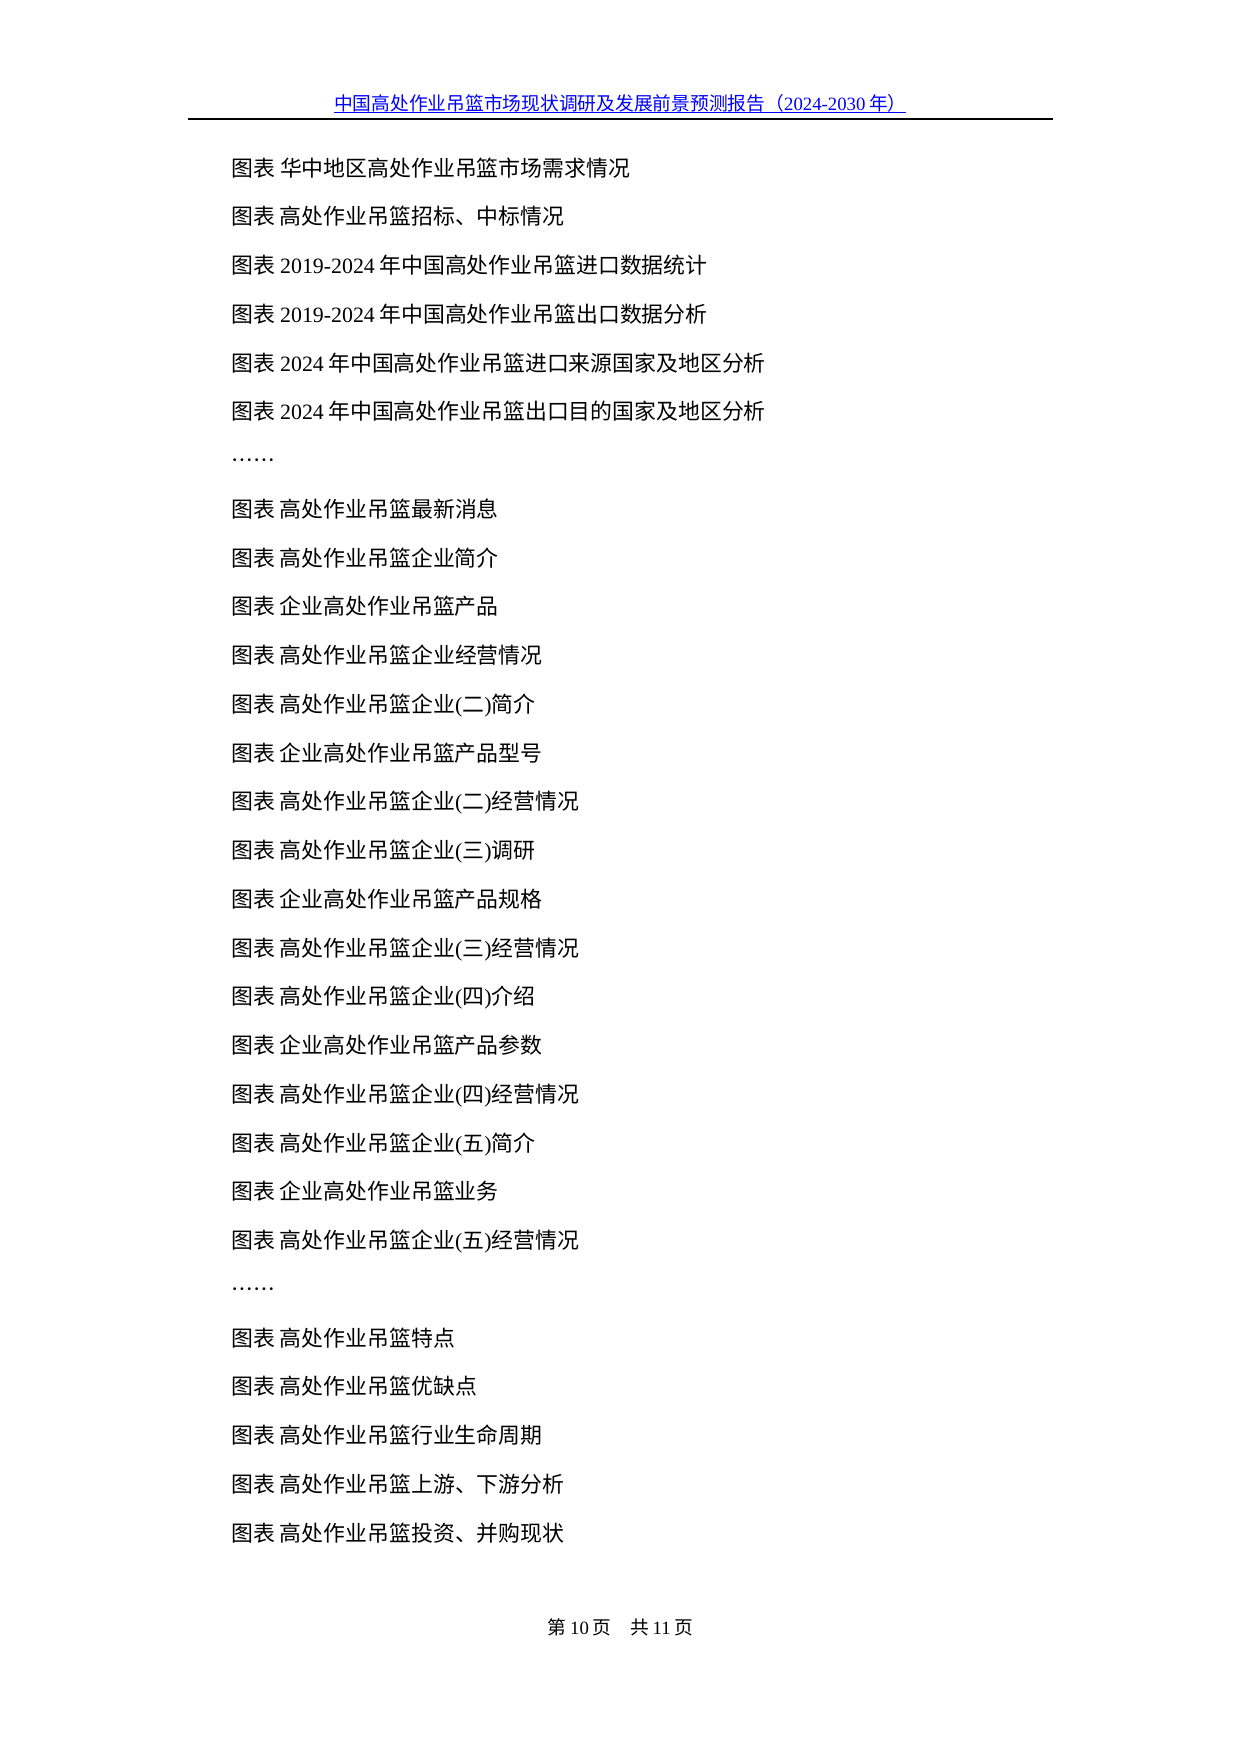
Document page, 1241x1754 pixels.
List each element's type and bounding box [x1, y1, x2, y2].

text [187, 150, 1053, 1548]
